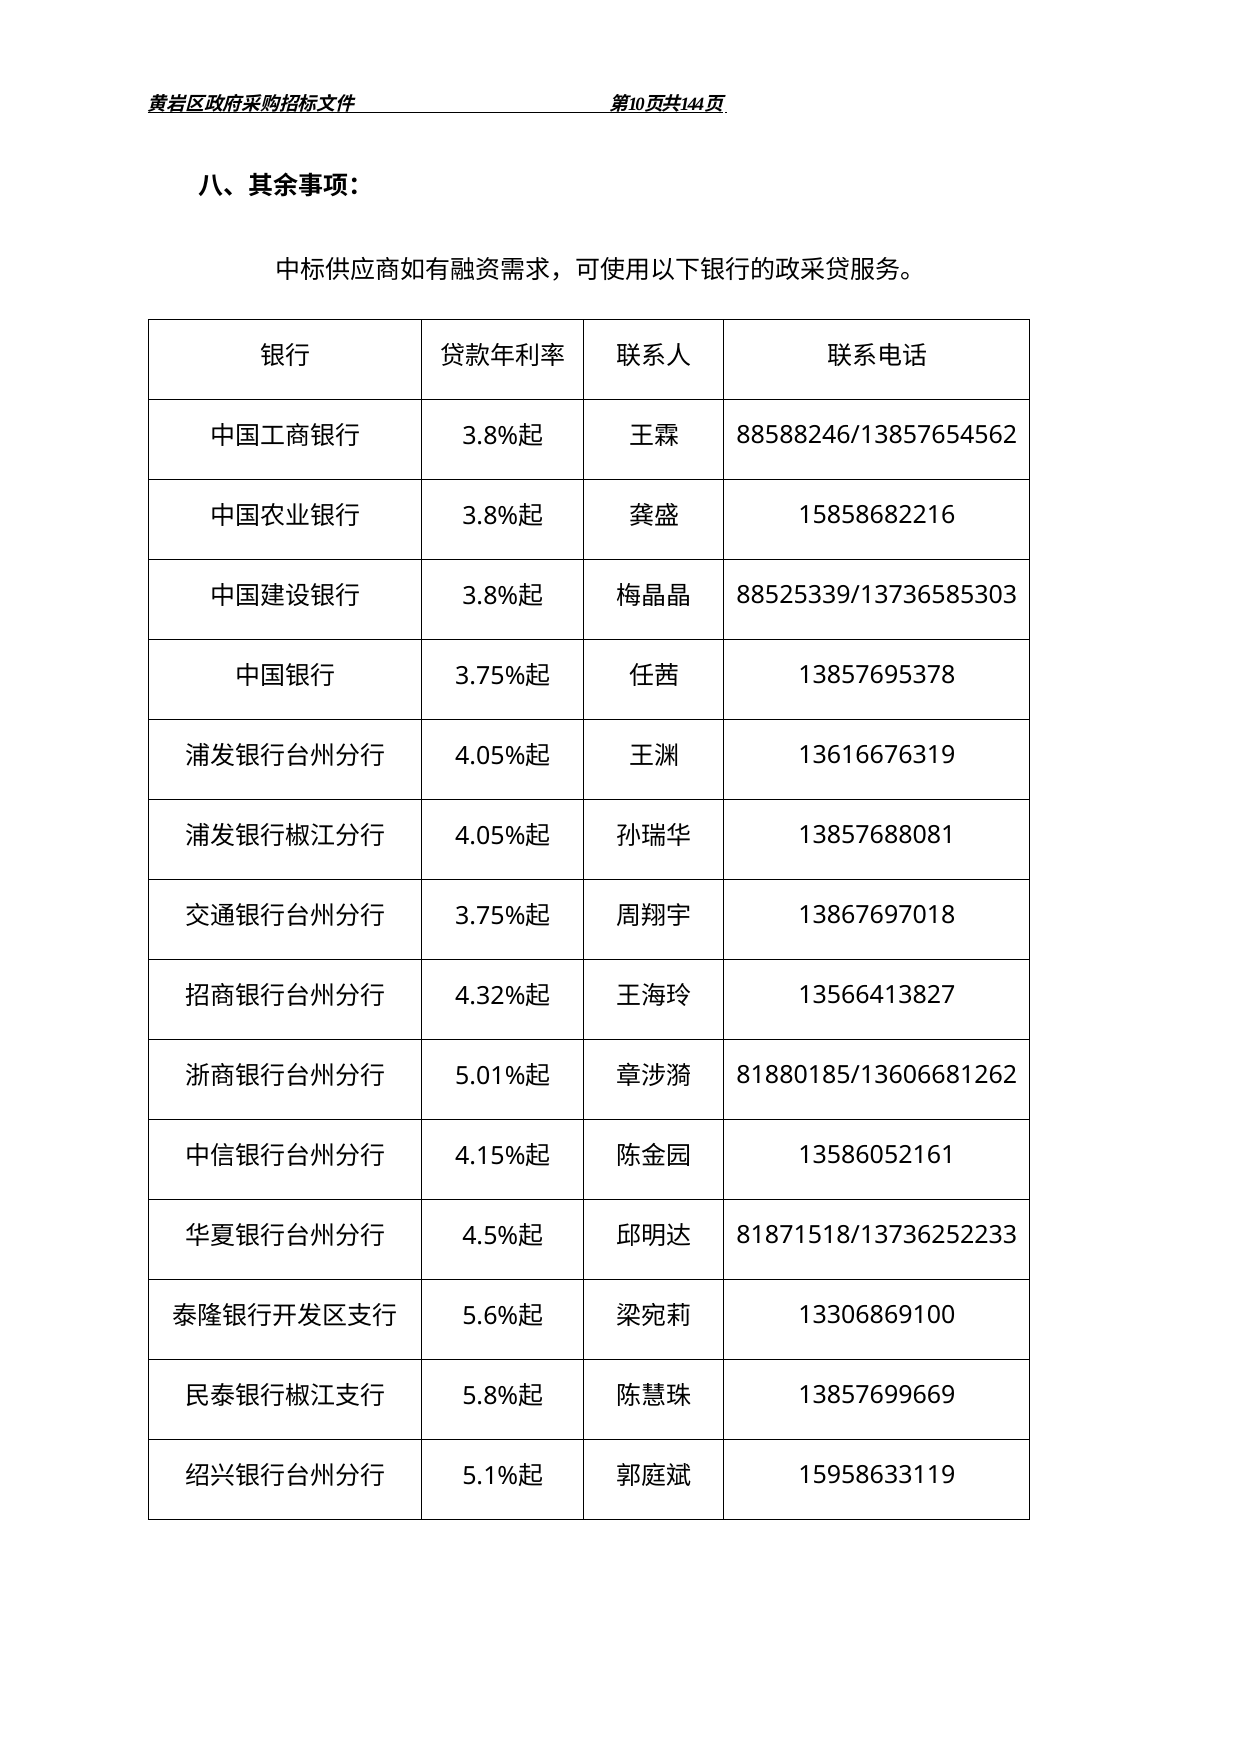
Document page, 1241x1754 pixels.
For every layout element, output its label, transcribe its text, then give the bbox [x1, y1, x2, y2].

table_cell 3.8%起 [422, 480, 583, 559]
table_cell 13566413827 [724, 960, 1029, 1039]
text 中标供应商如有融资需求，可使用以下银行的政采贷服务。 [148, 234, 1052, 301]
table_cell 邱明达 [584, 1200, 723, 1279]
table_cell 81871518/13736252233 [724, 1200, 1029, 1279]
table_cell 4.5%起 [422, 1200, 583, 1279]
table_cell 华夏银行台州分行 [149, 1200, 421, 1279]
table_cell 任茜 [584, 640, 723, 719]
list 其余事项： [148, 150, 1052, 216]
table_cell 章涉漪 [584, 1040, 723, 1119]
table_cell 5.1%起 [422, 1440, 583, 1519]
table_cell 13857695378 [724, 640, 1029, 719]
table_cell 4.05%起 [422, 800, 583, 879]
table_cell 交通银行台州分行 [149, 880, 421, 959]
table_cell 中国银行 [149, 640, 421, 719]
table_cell 王海玲 [584, 960, 723, 1039]
table_cell 13857688081 [724, 800, 1029, 879]
table_cell 15858682216 [724, 480, 1029, 559]
table_cell 泰隆银行开发区支行 [149, 1280, 421, 1359]
table_cell 中国工商银行 [149, 400, 421, 479]
table_header 联系人 [584, 320, 723, 399]
table_cell 13616676319 [724, 720, 1029, 799]
table_cell 81880185/13606681262 [724, 1040, 1029, 1119]
table_cell 中信银行台州分行 [149, 1120, 421, 1199]
table_cell 15958633119 [724, 1440, 1029, 1519]
table_cell 中国农业银行 [149, 480, 421, 559]
table_cell 民泰银行椒江支行 [149, 1360, 421, 1439]
table_cell 孙瑞华 [584, 800, 723, 879]
table_cell 5.8%起 [422, 1360, 583, 1439]
table_cell 梅晶晶 [584, 560, 723, 639]
table_cell 3.75%起 [422, 640, 583, 719]
table_cell 3.75%起 [422, 880, 583, 959]
table_cell 绍兴银行台州分行 [149, 1440, 421, 1519]
table_cell 13586052161 [724, 1120, 1029, 1199]
table_cell 中国建设银行 [149, 560, 421, 639]
table_cell 王霖 [584, 400, 723, 479]
table_cell 88588246/13857654562 [724, 400, 1029, 479]
table_cell 3.8%起 [422, 560, 583, 639]
table_cell 王渊 [584, 720, 723, 799]
table_cell 4.32%起 [422, 960, 583, 1039]
table_cell 13857699669 [724, 1360, 1029, 1439]
table_cell 13867697018 [724, 880, 1029, 959]
table_cell 招商银行台州分行 [149, 960, 421, 1039]
table_cell 浙商银行台州分行 [149, 1040, 421, 1119]
table_cell 郭庭斌 [584, 1440, 723, 1519]
table_cell 4.05%起 [422, 720, 583, 799]
table_cell 5.6%起 [422, 1280, 583, 1359]
table_cell 龚盛 [584, 480, 723, 559]
table_cell 13306869100 [724, 1280, 1029, 1359]
table_header 联系电话 [724, 320, 1029, 399]
table_header 银行 [149, 320, 421, 399]
table_cell 陈金园 [584, 1120, 723, 1199]
table_cell 3.8%起 [422, 400, 583, 479]
table_cell 浦发银行台州分行 [149, 720, 421, 799]
table_cell 浦发银行椒江分行 [149, 800, 421, 879]
table_cell 梁宛莉 [584, 1280, 723, 1359]
table_cell 4.15%起 [422, 1120, 583, 1199]
table_cell 88525339/13736585303 [724, 560, 1029, 639]
table_cell 周翔宇 [584, 880, 723, 959]
table_cell 5.01%起 [422, 1040, 583, 1119]
table_header 贷款年利率 [422, 320, 583, 399]
table_cell 陈慧珠 [584, 1360, 723, 1439]
